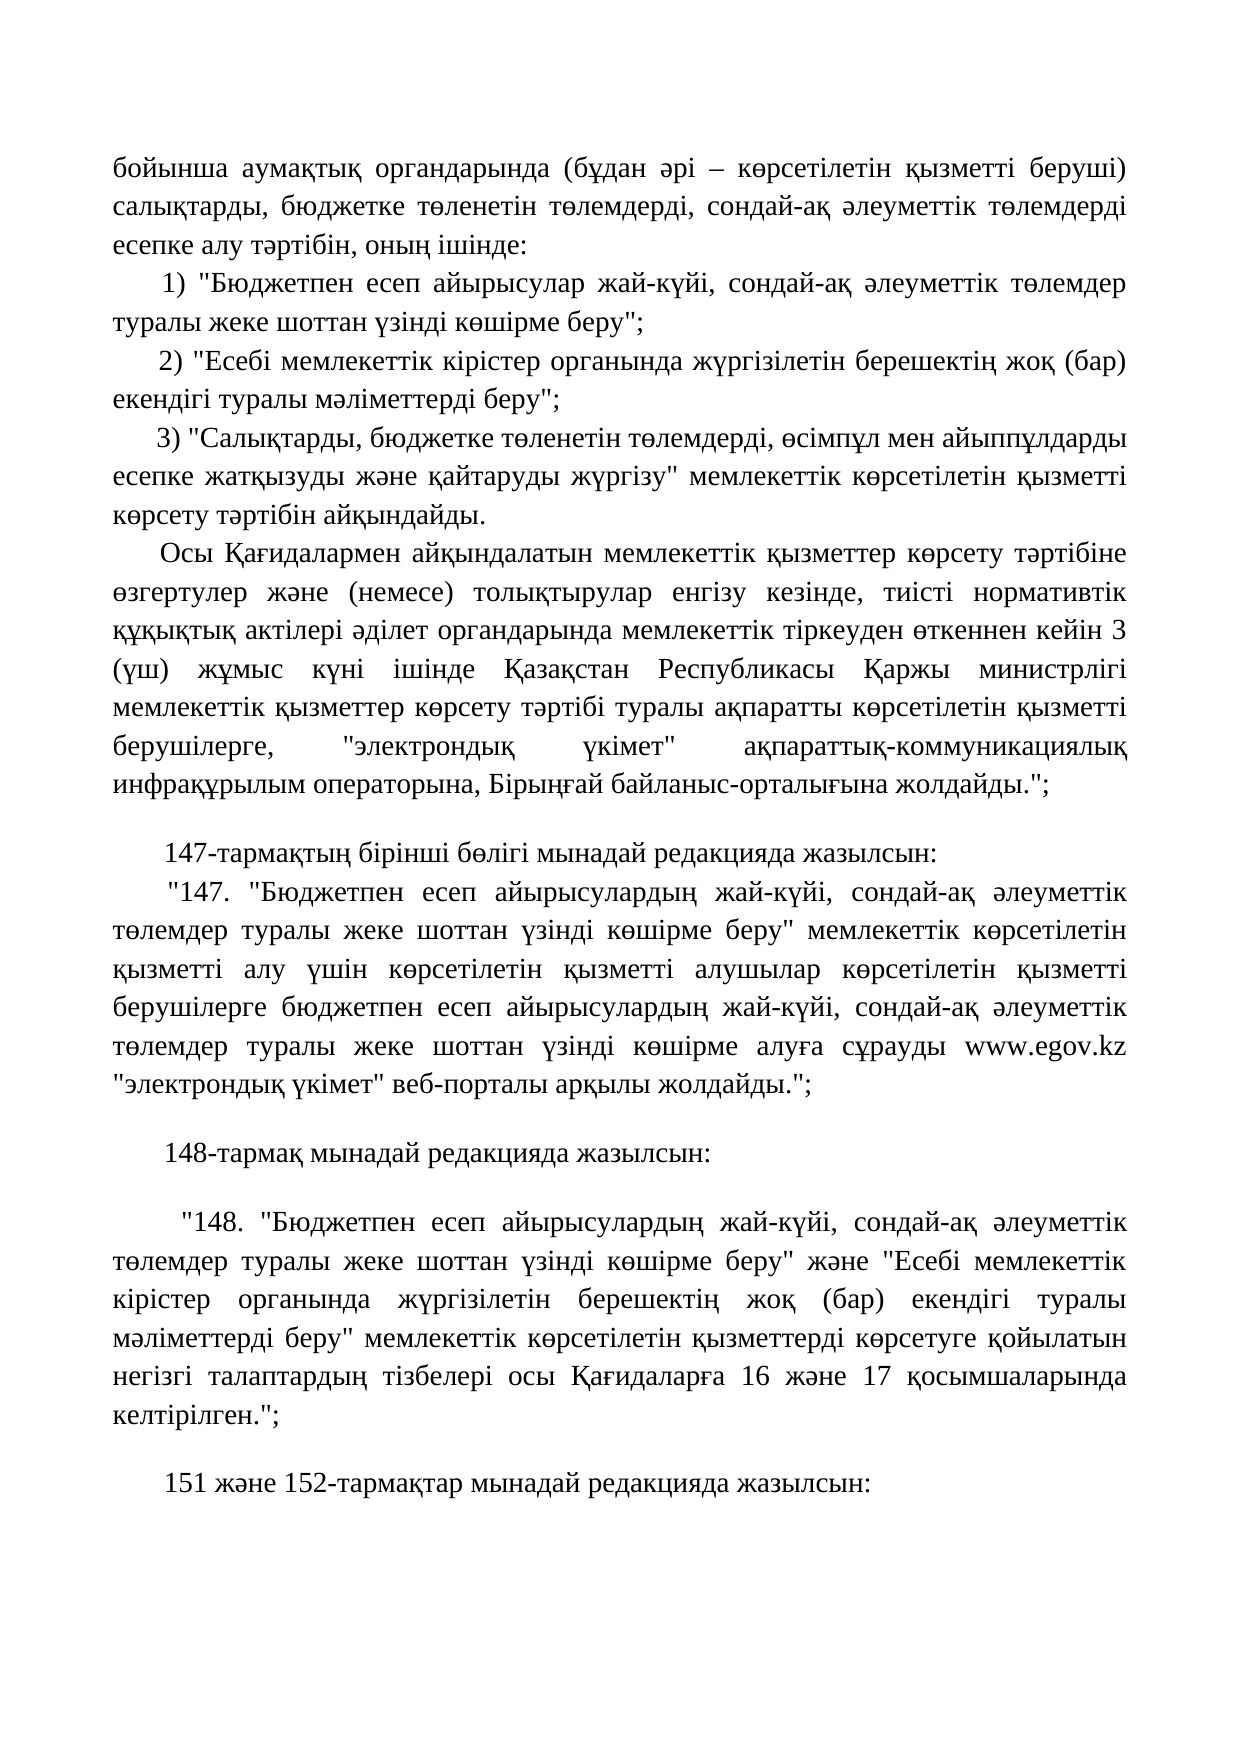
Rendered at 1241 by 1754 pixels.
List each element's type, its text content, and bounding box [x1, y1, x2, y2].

text 151 және 152-тармақтар мынадай редакцияда жазылсын: [112, 1466, 1128, 1499]
text 3) "Салықтарды, бюджетке төленетін төлемдерді, өсімпұл мен айыппұлдарды есепке жатқызуды және қайтаруды жүргізу" мемлекеттік көрсетілетін қызметті көрсету тәртібін айқындайды. [112, 420, 1128, 530]
text 148-тармақ мынадай редакцияда жазылсын: [112, 1135, 1128, 1169]
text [112, 150, 1128, 261]
text 147-тармақтың бірінші бөлігі мынадай редакцияда жазылсын: [112, 835, 1128, 869]
text "148. "Бюджетпен есеп айырысулардың жай-күйі, сондай-ақ әлеуметтік төлемдер туралы жеке шоттан үзінді көшірме беру" және "Есебі мемлекеттік кірістер органында жүргізілетін берешектің жоқ (бар) екендігі туралы мәліметтерді беру" мемлекеттік көрсетілетін қызметтерді көрсетуге қойылатын негізгі талаптардың тізбелері осы Қағидаларға 16 және 17 қосымшаларында келтірілген."; [112, 1204, 1128, 1430]
text "147. "Бюджетпен есеп айырысулардың жай-күйі, сондай-ақ әлеуметтік төлемдер туралы жеке шоттан үзінді көшірме беру" мемлекеттік көрсетілетін қызметті алу үшін көрсетілетін қызметті алушылар көрсетілетін қызметті берушілерге бюджетпен есеп айырысулардың жай-күйі, сондай-ақ әлеуметтік төлемдер туралы жеке шоттан үзінді көшірме алуға сұрауды www.egov.kz "электрондық үкімет" веб-порталы арқылы жолдайды."; [112, 874, 1128, 1100]
text 1) "Бюджетпен есеп айырысулар жай-күйі, сондай-ақ әлеуметтік төлемдер туралы жеке шоттан үзінді көшірме беру"; [112, 266, 1128, 338]
text 2) "Есебі мемлекеттік кірістер органында жүргізілетін берешектің жоқ (бар) екендігі туралы мәліметтерді беру"; [112, 343, 1128, 415]
text Осы Қағидалармен айқындалатын мемлекеттік қызметтер көрсету тәртібіне өзгертулер және (немесе) толықтырулар енгізу кезінде, тиісті нормативтік құқықтық актілері әділет органдарында мемлекеттік тіркеуден өткеннен кейін 3 (үш) жұмыс күні ішінде Қазақстан Республикасы Қаржы министрлігі мемлекеттік қызметтер көрсету тәртібі туралы ақпаратты көрсетілетін қызметті берушілерге, "электрондық үкімет" ақпараттық-коммуникациялық инфрақұрылым операторына, Бірыңғай байланыс-орталығына жолдайды."; [112, 535, 1128, 800]
